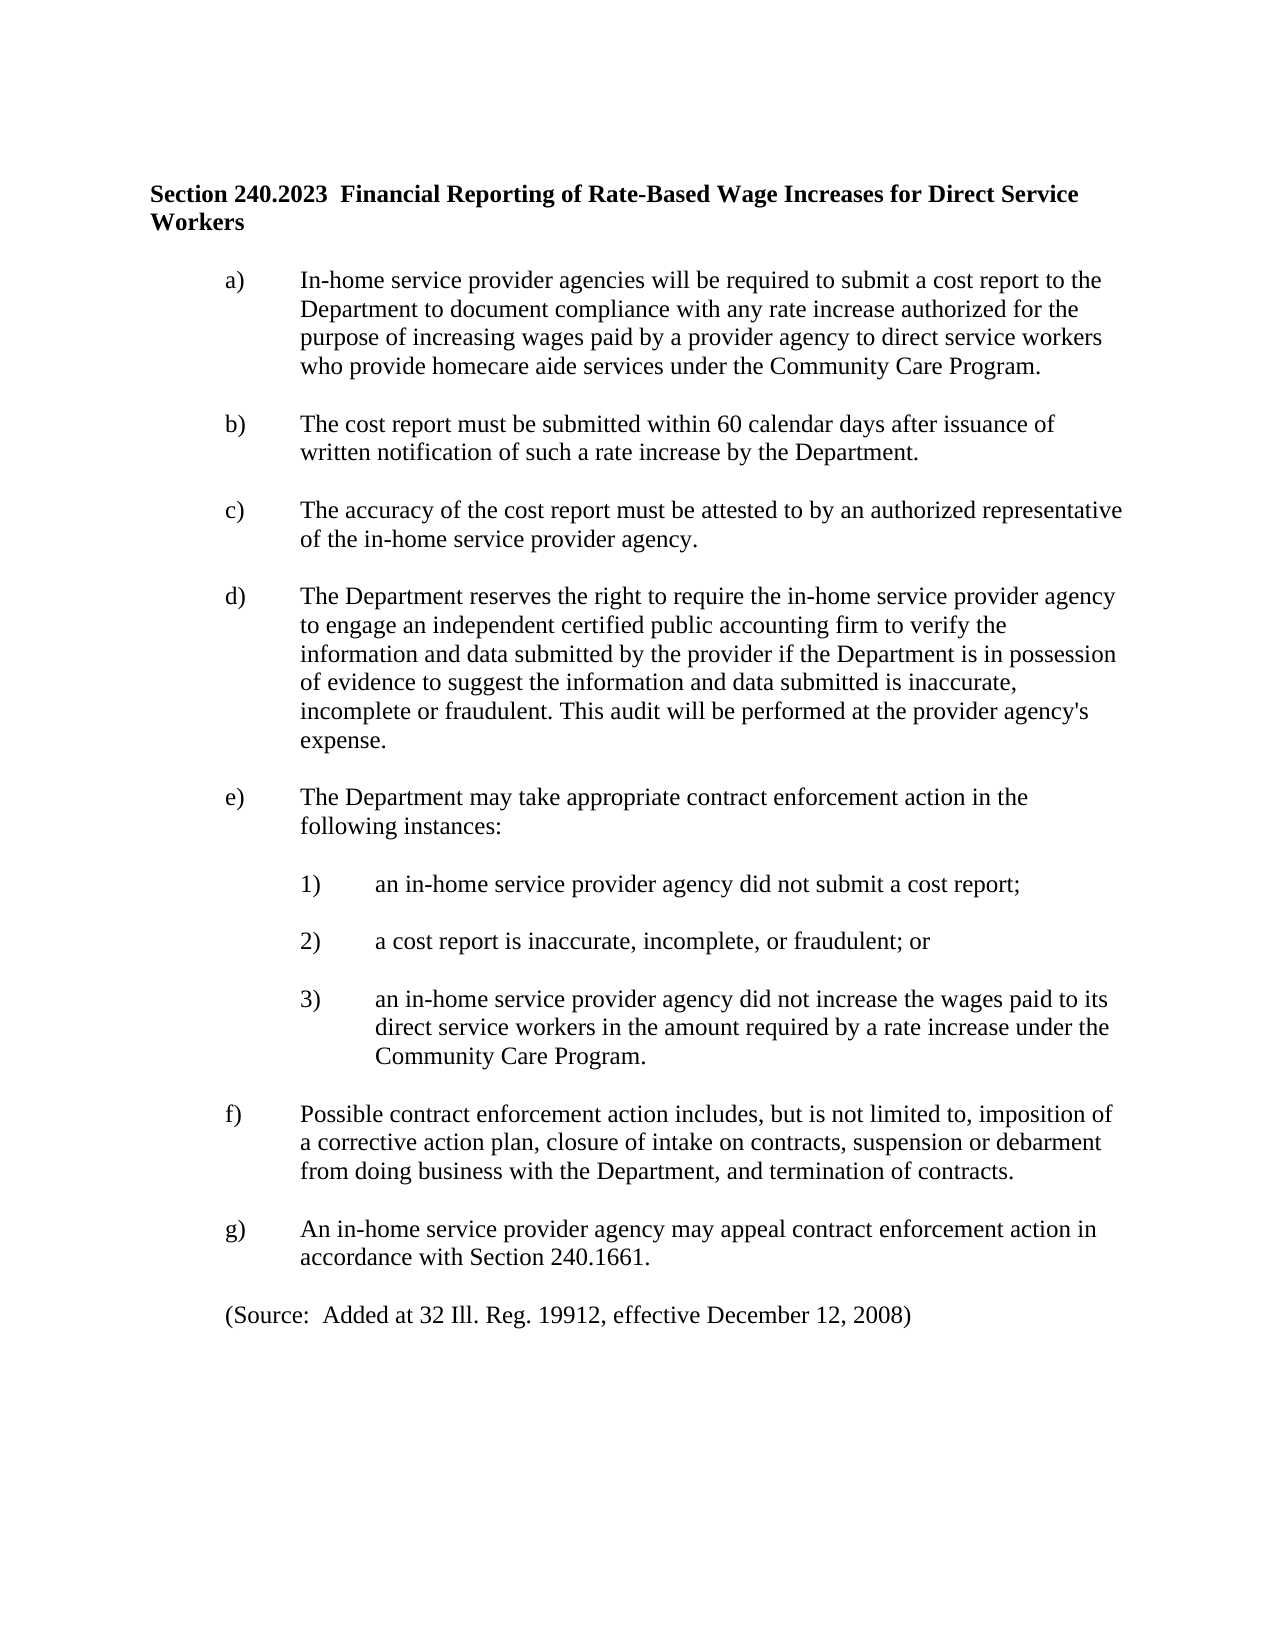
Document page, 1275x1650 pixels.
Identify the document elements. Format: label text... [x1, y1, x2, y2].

text b) The cost report must be submitted within 60 calendar days after issuance of written notification of such a rate increase by the Department. [225, 409, 1125, 466]
text Section 240.2023 Financial Reporting of Rate-Based Wage Increases for Direct Service Workers [150, 179, 1125, 236]
text f) Possible contract enforcement action includes, but is not limited to, imposition of a corrective action plan, closure of intake on contracts, suspension or debarment from doing business with the Department, and termination of contracts. [225, 1099, 1125, 1185]
text 3) an in-home service provider agency did not increase the wages paid to its direct service workers in the amount required by a rate increase under the Community Care Program. [300, 984, 1125, 1070]
text 1) an in-home service provider agency did not submit a cost report; [300, 869, 1125, 897]
text e) The Department may take appropriate contract enforcement action in the following instances: [225, 782, 1125, 840]
text c) The accuracy of the cost report must be attested to by an authorized representative of the in-home service provider agency. [225, 495, 1125, 552]
text 2) a cost report is inaccurate, incomplete, or fraudulent; or [300, 926, 1125, 955]
text g) An in-home service provider agency may appeal contract enforcement action in accordance with Section 240.1661. [225, 1214, 1125, 1271]
text a) In-home service provider agencies will be required to submit a cost report to the Department to document compliance with any rate increase authorized for the purpose of increasing wages paid by a provider agency to direct service workers who provide homecare aide services under the Community Care Program. [225, 265, 1125, 380]
text d) The Department reserves the right to require the in-home service provider agency to engage an independent certified public accounting firm to verify the information and data submitted by the provider if the Department is in possession of evidence to suggest the information and data submitted is inaccurate, incomplete or fraudulent. This audit will be performed at the provider agency's expense. [225, 581, 1125, 754]
text (Source: Added at 32 Ill. Reg. 19912, effective December 12, 2008) [225, 1300, 1125, 1329]
